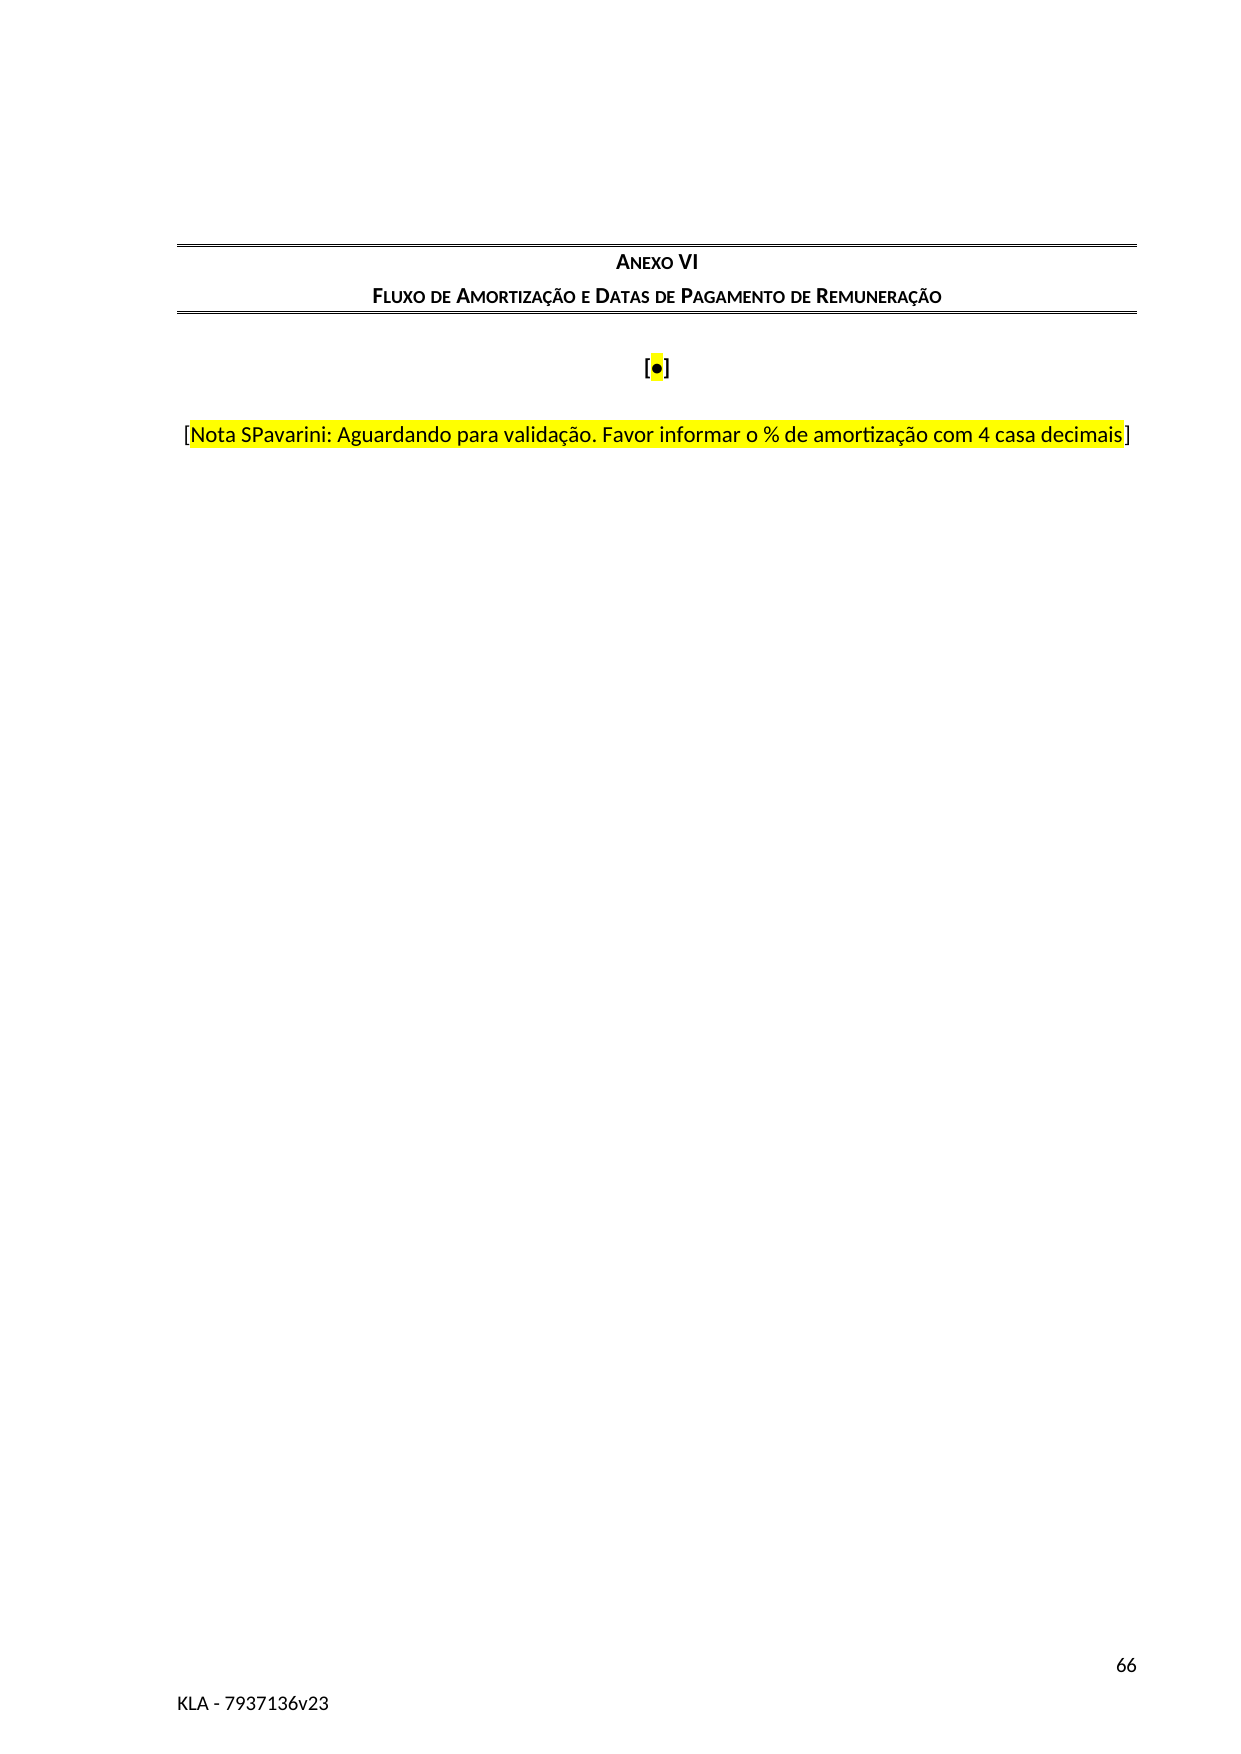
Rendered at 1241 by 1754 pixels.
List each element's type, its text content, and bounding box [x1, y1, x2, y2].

text [•] [177, 353, 651, 381]
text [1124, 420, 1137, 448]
subtitle Anexo VI [177, 247, 1137, 275]
text [•] [663, 353, 1137, 381]
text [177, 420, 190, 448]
text Fluxo de Amortização e Datas de Pagamento de Remuneração [177, 281, 1137, 311]
